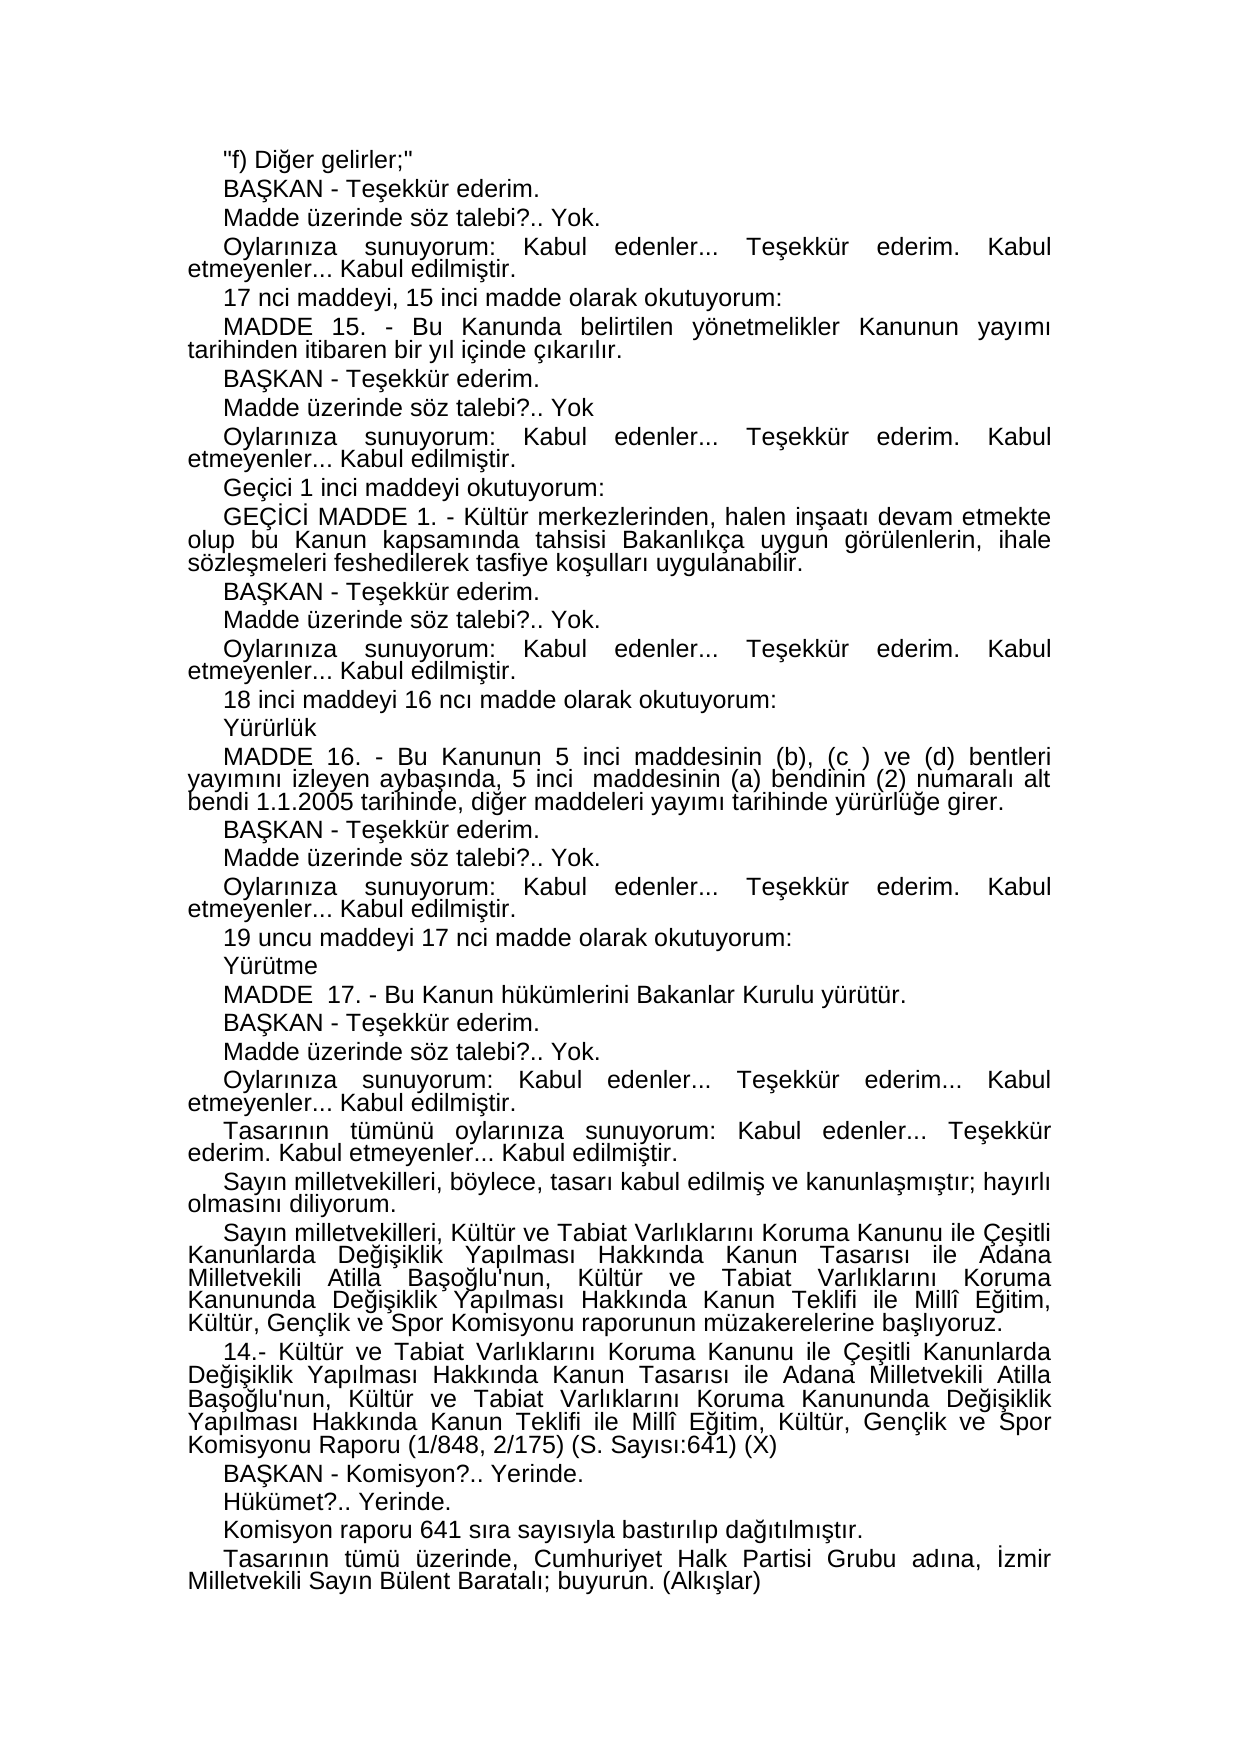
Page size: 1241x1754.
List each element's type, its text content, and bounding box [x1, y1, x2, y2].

text Oylarınıza sunuyorum: Kabul edenler... Teşekkür ederim. Kabul etmeyenler... Kabul edilmiştir. [187, 639, 1053, 684]
text MADDE 17. - Bu Kanun hükümlerini Bakanlar Kurulu yürütür. [187, 985, 1053, 1008]
text BAŞKAN - Teşekkür ederim. [187, 821, 269, 843]
text BAŞKAN - Teşekkür ederim. [260, 1014, 1053, 1036]
text Oylarınıza sunuyorum: Kabul edenler... Teşekkür ederim. Kabul etmeyenler... Kabul edilmiştir. [187, 237, 1053, 282]
text Oylarınıza sunuyorum: Kabul edenler... Teşekkür ederim. Kabul etmeyenler... Kabul edilmiştir. [187, 877, 1053, 922]
text BAŞKAN - Teşekkür ederim. [260, 821, 1053, 843]
text 17 nci maddeyi, 15 inci madde olarak okutuyorum: [187, 288, 1053, 311]
text BAŞKAN - Teşekkür ederim. [187, 1014, 269, 1036]
text Madde üzerinde söz talebi?.. Yok. [187, 1042, 1053, 1064]
text Hükümet?.. Yerinde. [187, 1493, 1053, 1515]
text 19 uncu maddeyi 17 nci madde olarak okutuyorum: [187, 928, 1053, 951]
text Sayın milletvekilleri, Kültür ve Tabiat Varlıklarını Koruma Kanunu ile Çeşitli Kanunlarda Değişiklik Yapılması Hakkında Kanun Tasarısı ile Adana Milletvekili Atilla Başoğlu'nun, Kültür ve Tabiat Varlıklarını Koruma Kanununda Değişiklik Yapılması Hakkında Kanun Teklifi ile Millî Eğitim, Kültür, Gençlik ve Spor Komisyonu raporunun müzakerelerine başlıyoruz. [187, 1223, 1053, 1336]
text MADDE 15. - Bu Kanunda belirtilen yönetmelikler Kanunun yayımı tarihinden itibaren bir yıl içinde çıkarılır. [187, 317, 1053, 363]
text Sayın milletvekilleri, böylece, tasarı kabul edilmiş ve kanunlaşmıştır; hayırlı olmasını diliyorum. [187, 1172, 1053, 1217]
text Geçici 1 inci maddeyi okutuyorum: [187, 478, 1053, 501]
text Yürürlük [187, 719, 1053, 741]
text Komisyon raporu 641 sıra sayısıyla bastırılıp dağıtılmıştır. [187, 1521, 1053, 1543]
text Yürütme [187, 957, 1053, 979]
text 18 inci maddeyi 16 ncı madde olarak okutuyorum: [187, 690, 1053, 713]
text Oylarınıza sunuyorum: Kabul edenler... Teşekkür ederim... Kabul etmeyenler... Kabul edilmiştir. [187, 1071, 1053, 1116]
text Tasarının tümünü oylarınıza sunuyorum: Kabul edenler... Teşekkür ederim. Kabul etmeyenler... Kabul edilmiştir. [187, 1121, 1053, 1166]
text GEÇİCİ MADDE 1. - Kültür merkezlerinden, halen inşaatı devam etmekte olup bu Kanun kapsamında tahsisi Bakanlıkça uygun görülenlerin, ihale sözleşmeleri feshedilerek tasfiye koşulları uygulanabilir. [187, 507, 1053, 576]
text BAŞKAN - Komisyon?.. Yerinde. [187, 1464, 1053, 1487]
text Madde üzerinde söz talebi?.. Yok. [187, 208, 1053, 231]
text Madde üzerinde söz talebi?.. Yok. [187, 611, 1053, 633]
text MADDE 16. - Bu Kanunun 5 inci maddesinin (b), (c ) ve (d) bentleri yayımını izleyen aybaşında, 5 inci maddesinin (a) bendinin (2) numaralı alt bendi 1.1.2005 tarihinde, diğer maddeleri yayımı tarihinde yürürlüğe girer. [187, 747, 1053, 814]
text BAŞKAN - Teşekkür ederim. [187, 369, 1053, 392]
text BAŞKAN - Teşekkür ederim. [187, 179, 1053, 202]
text 14.- Kültür ve Tabiat Varlıklarını Koruma Kanunu ile Çeşitli Kanunlarda Değişiklik Yapılması Hakkında Kanun Tasarısı ile Adana Milletvekili Atilla Başoğlu'nun, Kültür ve Tabiat Varlıklarını Koruma Kanununda Değişiklik Yapılması Hakkında Kanun Teklifi ile Millî Eğitim, Kültür, Gençlik ve Spor Komisyonu Raporu (1/848, 2/175) (S. Sayısı:641) (X) [187, 1342, 1053, 1458]
text "f) Diğer gelirler;" [242, 150, 1053, 173]
text "f) Diğer gelirler;" [187, 150, 244, 173]
text Oylarınıza sunuyorum: Kabul edenler... Teşekkür ederim. Kabul etmeyenler... Kabul edilmiştir. [187, 427, 1053, 472]
text Tasarının tümü üzerinde, Cumhuriyet Halk Partisi Grubu adına, İzmir Milletvekili Sayın Bülent Baratalı; buyurun. (Alkışlar) [187, 1549, 1053, 1594]
text Madde üzerinde söz talebi?.. Yok. [187, 849, 1053, 871]
text Madde üzerinde söz talebi?.. Yok [187, 398, 1053, 421]
text BAŞKAN - Teşekkür ederim. [187, 582, 1053, 605]
